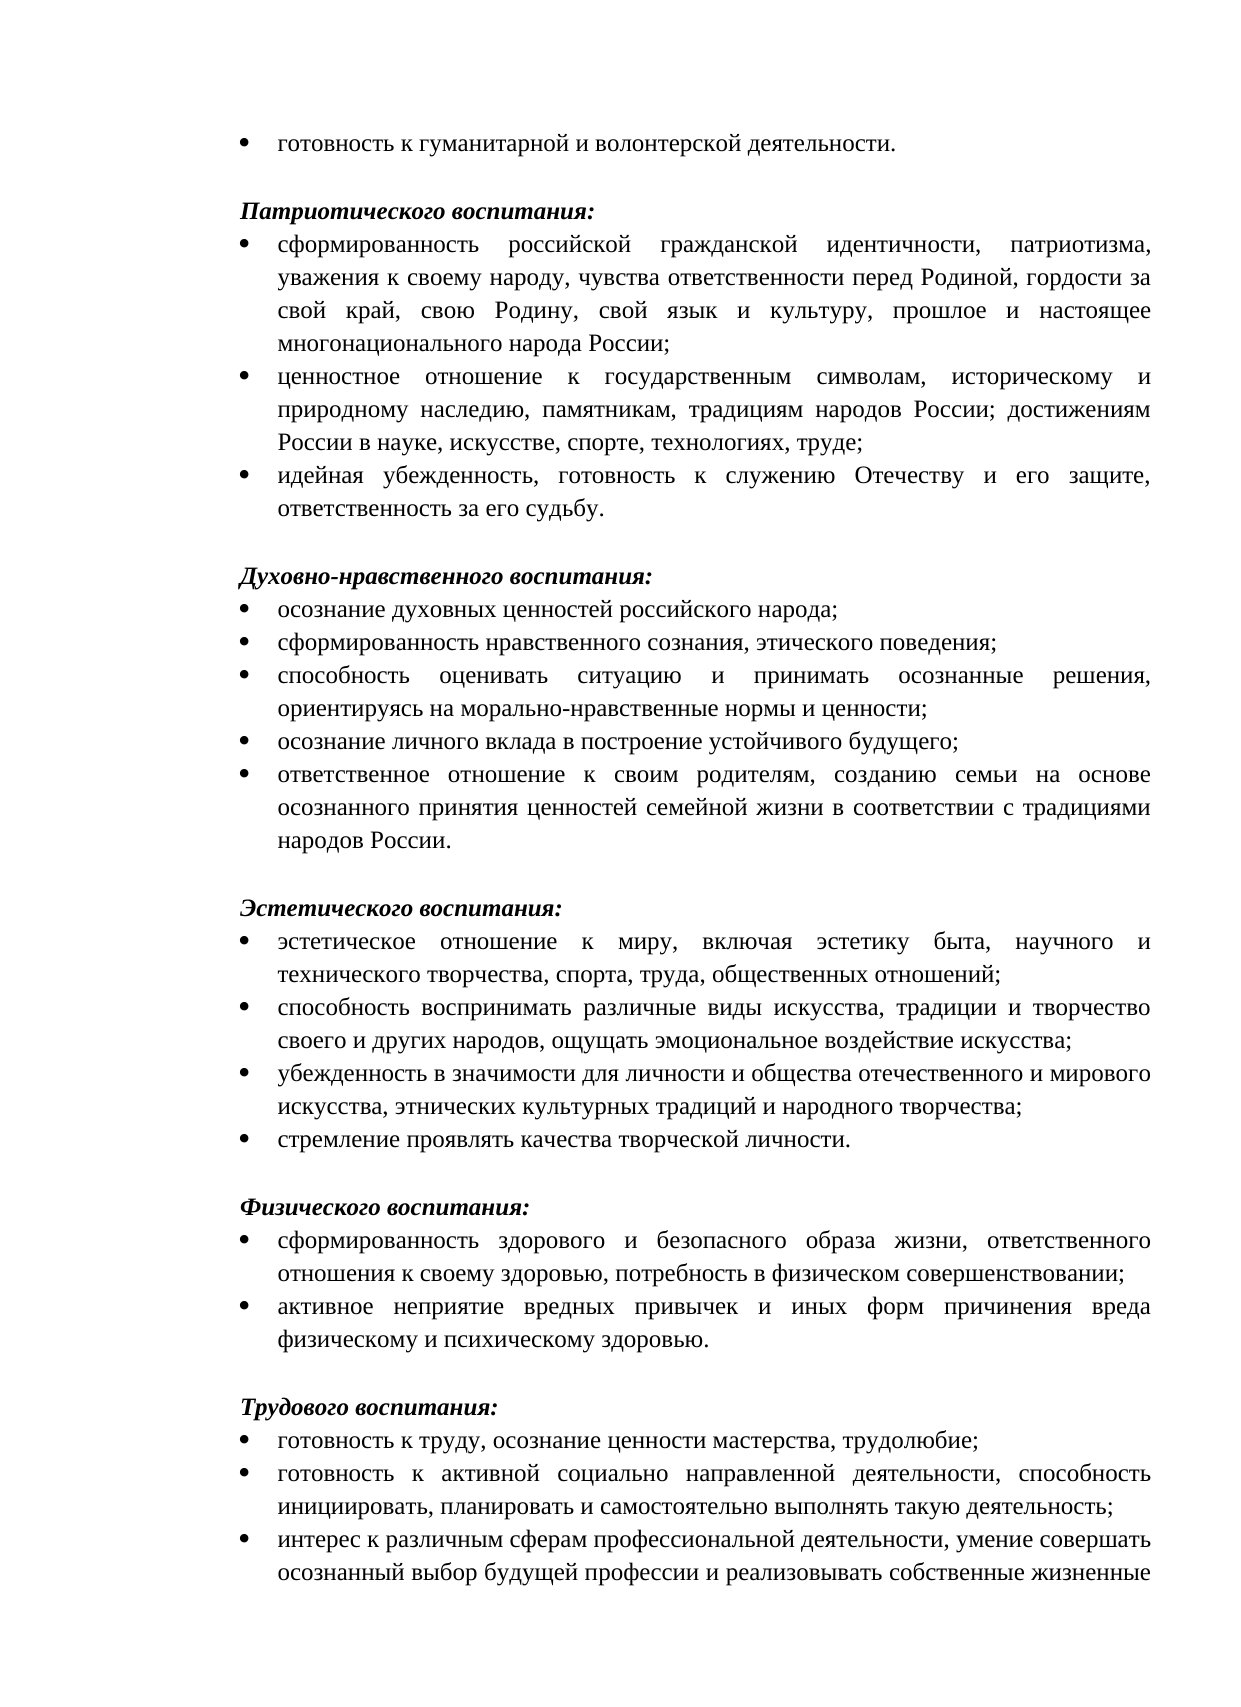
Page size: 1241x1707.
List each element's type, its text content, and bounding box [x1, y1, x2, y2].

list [240, 1524, 1152, 1586]
list ответственное отношение к своим родителям, созданию семьи на основе осознанного принятия ценностей семейной жизни в соответствии с традициями народов России. [240, 759, 1152, 854]
text Эстетического воспитания: [177, 893, 1152, 922]
list готовность к труду, осознание ценности мастерства, трудолюбие; [240, 1425, 1152, 1454]
list сформированность российской гражданской идентичности, патриотизма, уважения к своему народу, чувства ответственности перед Родиной, гордости за свой край, свою Родину, свой язык и культуру, прошлое и настоящее многонационального народа России; [240, 229, 1152, 357]
text Патриотического воспитания: [177, 196, 1152, 224]
list способность оценивать ситуацию и принимать осознанные решения, ориентируясь на морально-нравственные нормы и ценности; [240, 660, 1152, 722]
list способность воспринимать различные виды искусства, традиции и творчество своего и других народов, ощущать эмоциональное воздействие искусства; [240, 992, 1152, 1054]
list сформированность здорового и безопасного образа жизни, ответственного отношения к своему здоровью, потребность в физическом совершенствовании; [240, 1225, 1152, 1287]
list стремление проявлять качества творческой личности. [240, 1124, 1152, 1153]
list эстетическое отношение к миру, включая эстетику быта, научного и технического творчества, спорта, труда, общественных отношений; [240, 926, 1152, 988]
text Физического воспитания: [177, 1192, 1152, 1221]
list идейная убежденность, готовность к служению Отечеству и его защите, ответственность за его судьбу. [240, 460, 1152, 522]
list осознание личного вклада в построение устойчивого будущего; [240, 726, 1152, 755]
list убежденность в значимости для личности и общества отечественного и мирового искусства, этнических культурных традиций и народного творчества; [240, 1058, 1152, 1120]
list готовность к активной социально направленной деятельности, способность инициировать, планировать и самостоятельно выполнять такую деятельность; [240, 1458, 1152, 1520]
list готовность к гуманитарной и волонтерской деятельности. [240, 128, 1152, 156]
list активное неприятие вредных привычек и иных форм причинения вреда физическому и психическому здоровью. [240, 1291, 1152, 1353]
text Трудового воспитания: [177, 1392, 1152, 1421]
text Духовно-нравственного воспитания: [177, 561, 1152, 590]
list осознание духовных ценностей российского народа; [240, 594, 1152, 623]
list ценностное отношение к государственным символам, историческому и природному наследию, памятникам, традициям народов России; достижениям России в науке, искусстве, спорте, технологиях, труде; [240, 361, 1152, 456]
list сформированность нравственного сознания, этического поведения; [240, 627, 1152, 656]
